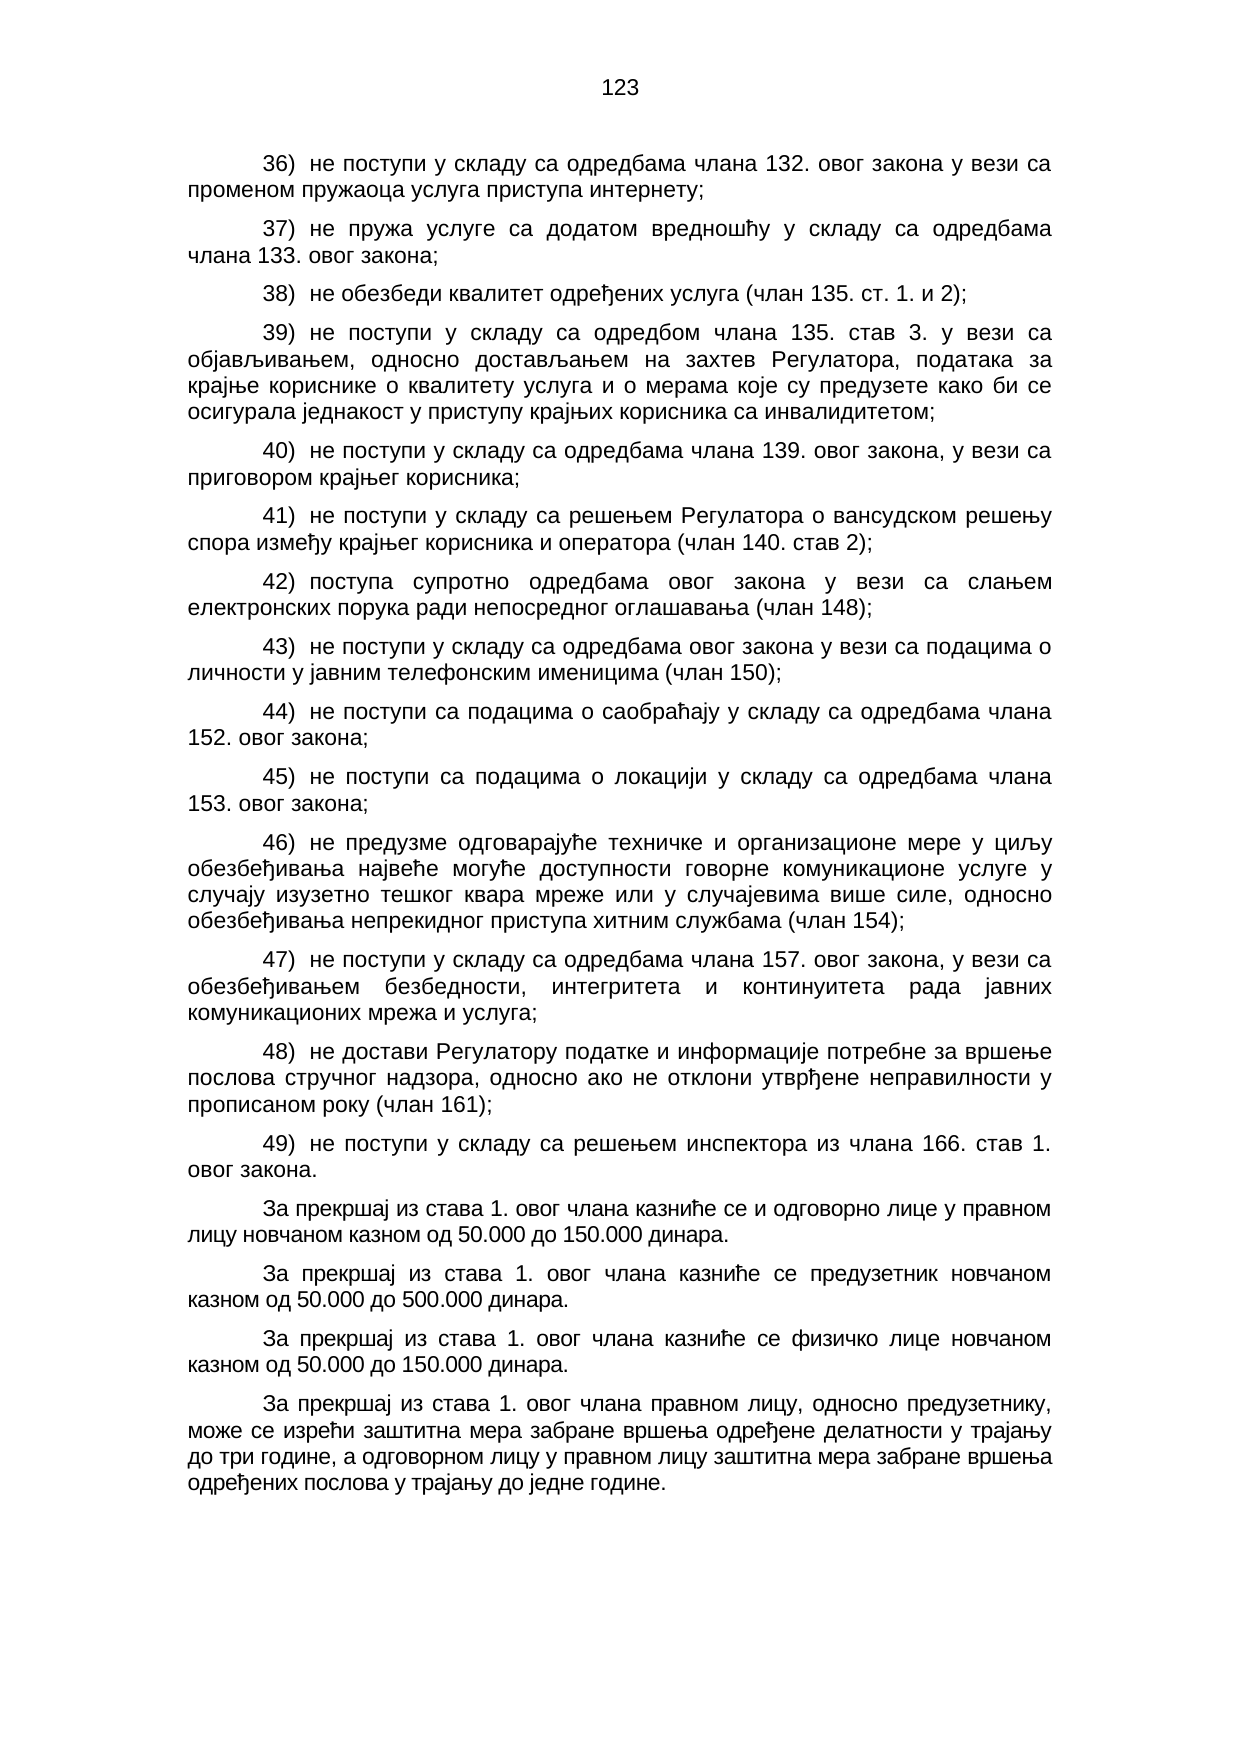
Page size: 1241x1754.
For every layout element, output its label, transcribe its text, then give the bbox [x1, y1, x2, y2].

text 37) не пружа услуге са додатом вредношћу у складу са одредбама члана 133. овог закона; [187, 215, 1053, 268]
text 38) не обезбеди квалитет одређених услуга (члан 135. ст. 1. и 2); [187, 280, 1053, 307]
text За прекршај из става 1. овог члана казниће се предузетник новчаном казном од 50.000 до 500.000 динара. [187, 1260, 1053, 1313]
text 48) не достави Регулатору податке и информације потребне за вршење послова стручног надзора, односно ако не отклони утврђене неправилности у прописаном року (члан 161); [187, 1038, 1053, 1117]
text 49) не поступи у складу са решењем инспектора из члана 166. став 1. овог закона. [187, 1129, 1053, 1182]
text 44) не поступи са подацима о саобраћају у складу са одредбама члана 152. овог закона; [187, 698, 1053, 751]
text 43) не поступи у складу са одредбама овог закона у вези са подацима о личности у јавним телефонским именицима (члан 150); [187, 633, 1053, 686]
text 46) не предузме одговарајуће техничке и организационе мере у циљу обезбеђивања највеће могуће доступности говорне комуникационе услуге у случају изузетно тешког квара мреже или у случајевима више силе, односно обезбеђивања непрекидног приступа хитним службама (члан 154); [187, 828, 1053, 934]
text 41) не поступи у складу са решењем Регулатора о вансудском решењу спора између крајњег корисника и оператора (члан 140. став 2); [187, 502, 1053, 555]
text 47) не поступи у складу са одредбама члана 157. овог закона, у вези са обезбеђивањем безбедности, интегритета и континуитета рада јавних комуникационих мрежа и услуга; [187, 946, 1053, 1025]
text За прекршај из става 1. овог члана казниће се физичко лице новчаном казном од 50.000 до 150.000 динара. [187, 1325, 1053, 1378]
text За прекршај из става 1. овог члана правном лицу, односно предузетнику, може се изрећи заштитна мера забране вршења одређене делатности у трајању до три године, а одговорном лицу у правном лицу заштитна мера забране вршења одређених послова у трајању до једне године. [187, 1390, 1053, 1496]
text 36) не поступи у складу са одредбама члана 132. овог закона у вези са променом пружаоца услуга приступа интернету; [187, 150, 1053, 203]
text 40) не поступи у складу са одредбама члана 139. овог закона, у вези са приговором крајњег корисника; [187, 437, 1053, 490]
text За прекршај из става 1. овог члана казниће се и одговорно лице у правном лицу новчаном казном од 50.000 до 150.000 динара. [187, 1195, 1053, 1247]
text 42) поступа супротно одредбама овог закона у вези са слањем електронских порука ради непосредног оглашавања (члан 148); [187, 568, 1053, 620]
text 39) не поступи у складу са одредбом члана 135. став 3. у вези са објављивањем, односно достављањем на захтев Регулатора, података за крајње кориснике о квалитету услуга и о мерама које су предузете како би се осигурала једнакост у приступу крајњих корисника са инвалидитетом; [187, 319, 1053, 425]
text 45) не поступи са подацима о локацији у складу са одредбама члана 153. овог закона; [187, 763, 1053, 816]
